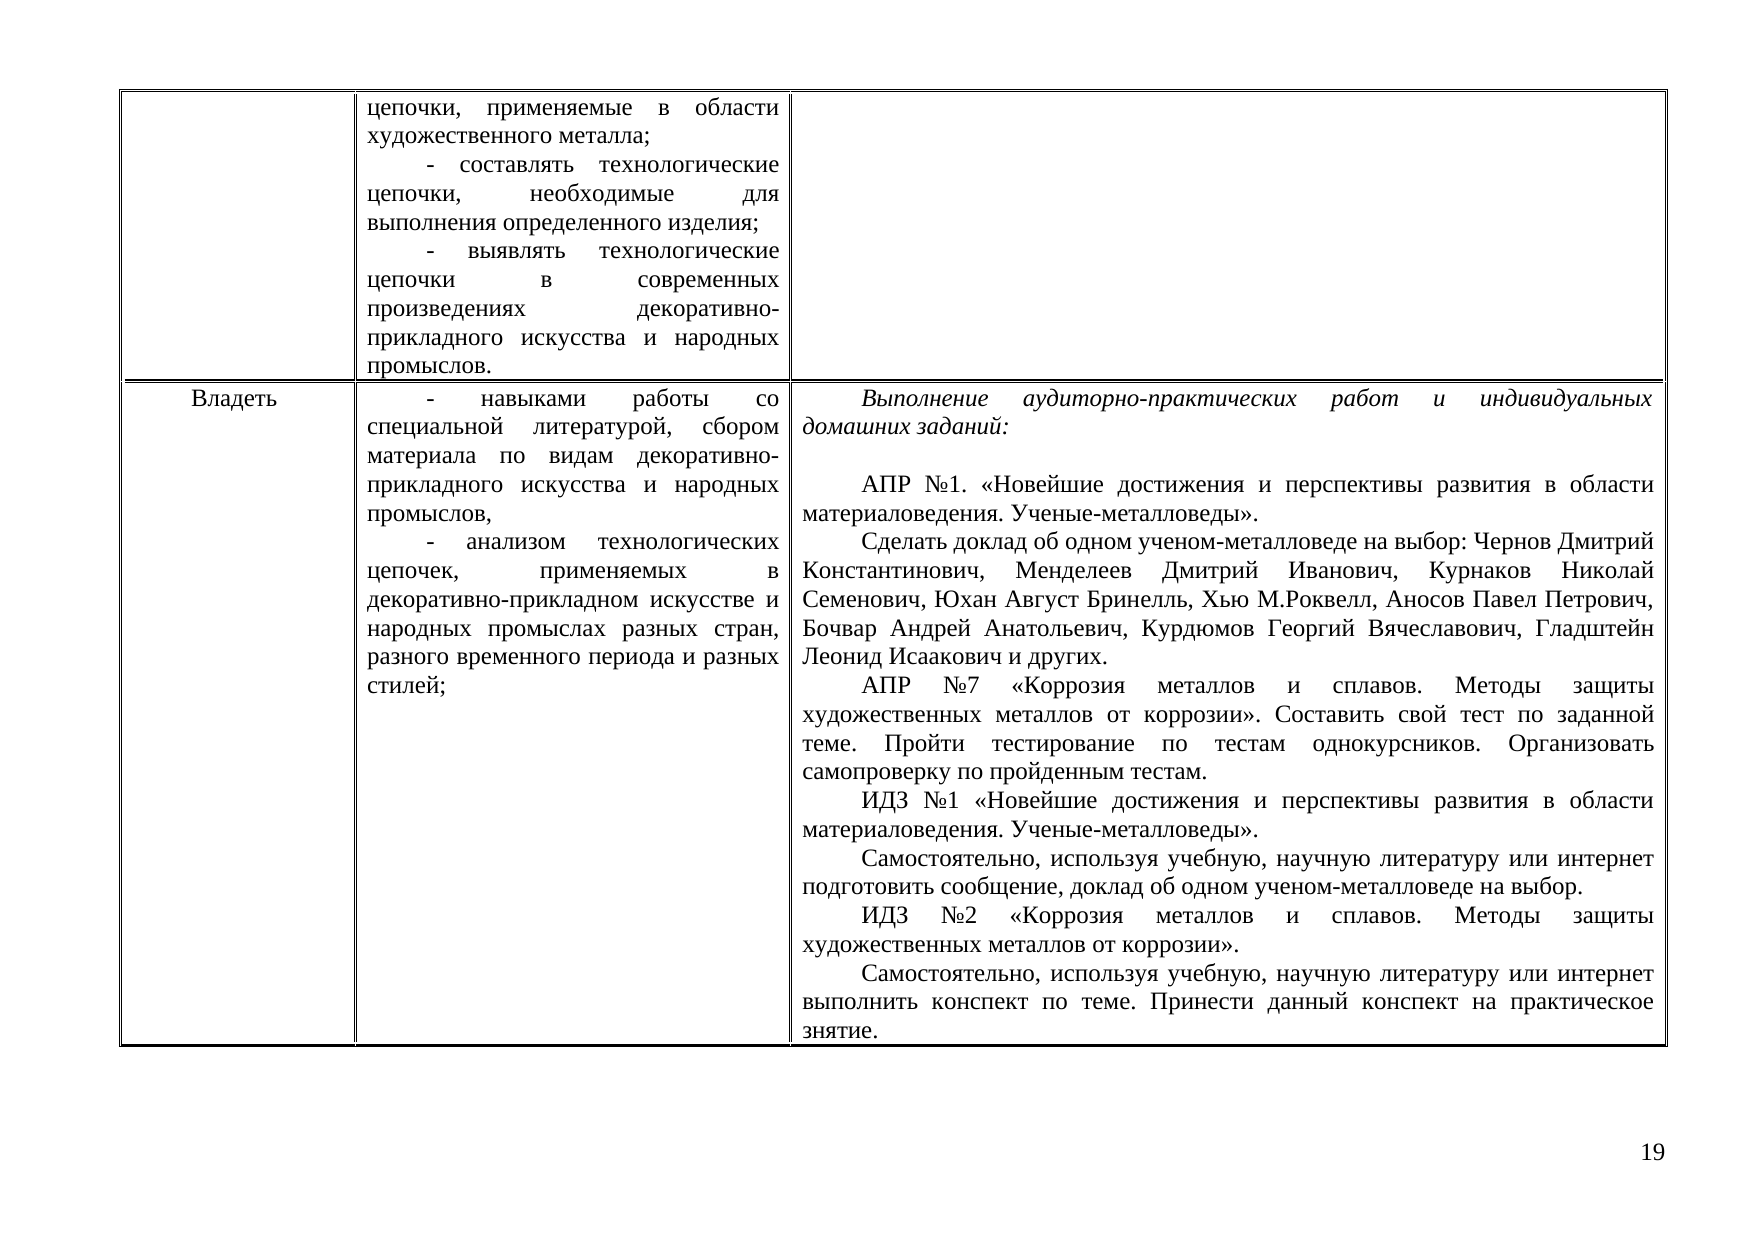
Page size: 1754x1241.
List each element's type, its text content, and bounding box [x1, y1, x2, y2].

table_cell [791, 92, 1665, 379]
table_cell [356, 92, 791, 379]
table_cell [791, 379, 1665, 1044]
table_cell Владеть [122, 379, 356, 1044]
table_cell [356, 383, 791, 1044]
table_cell Уметь [122, 92, 356, 379]
